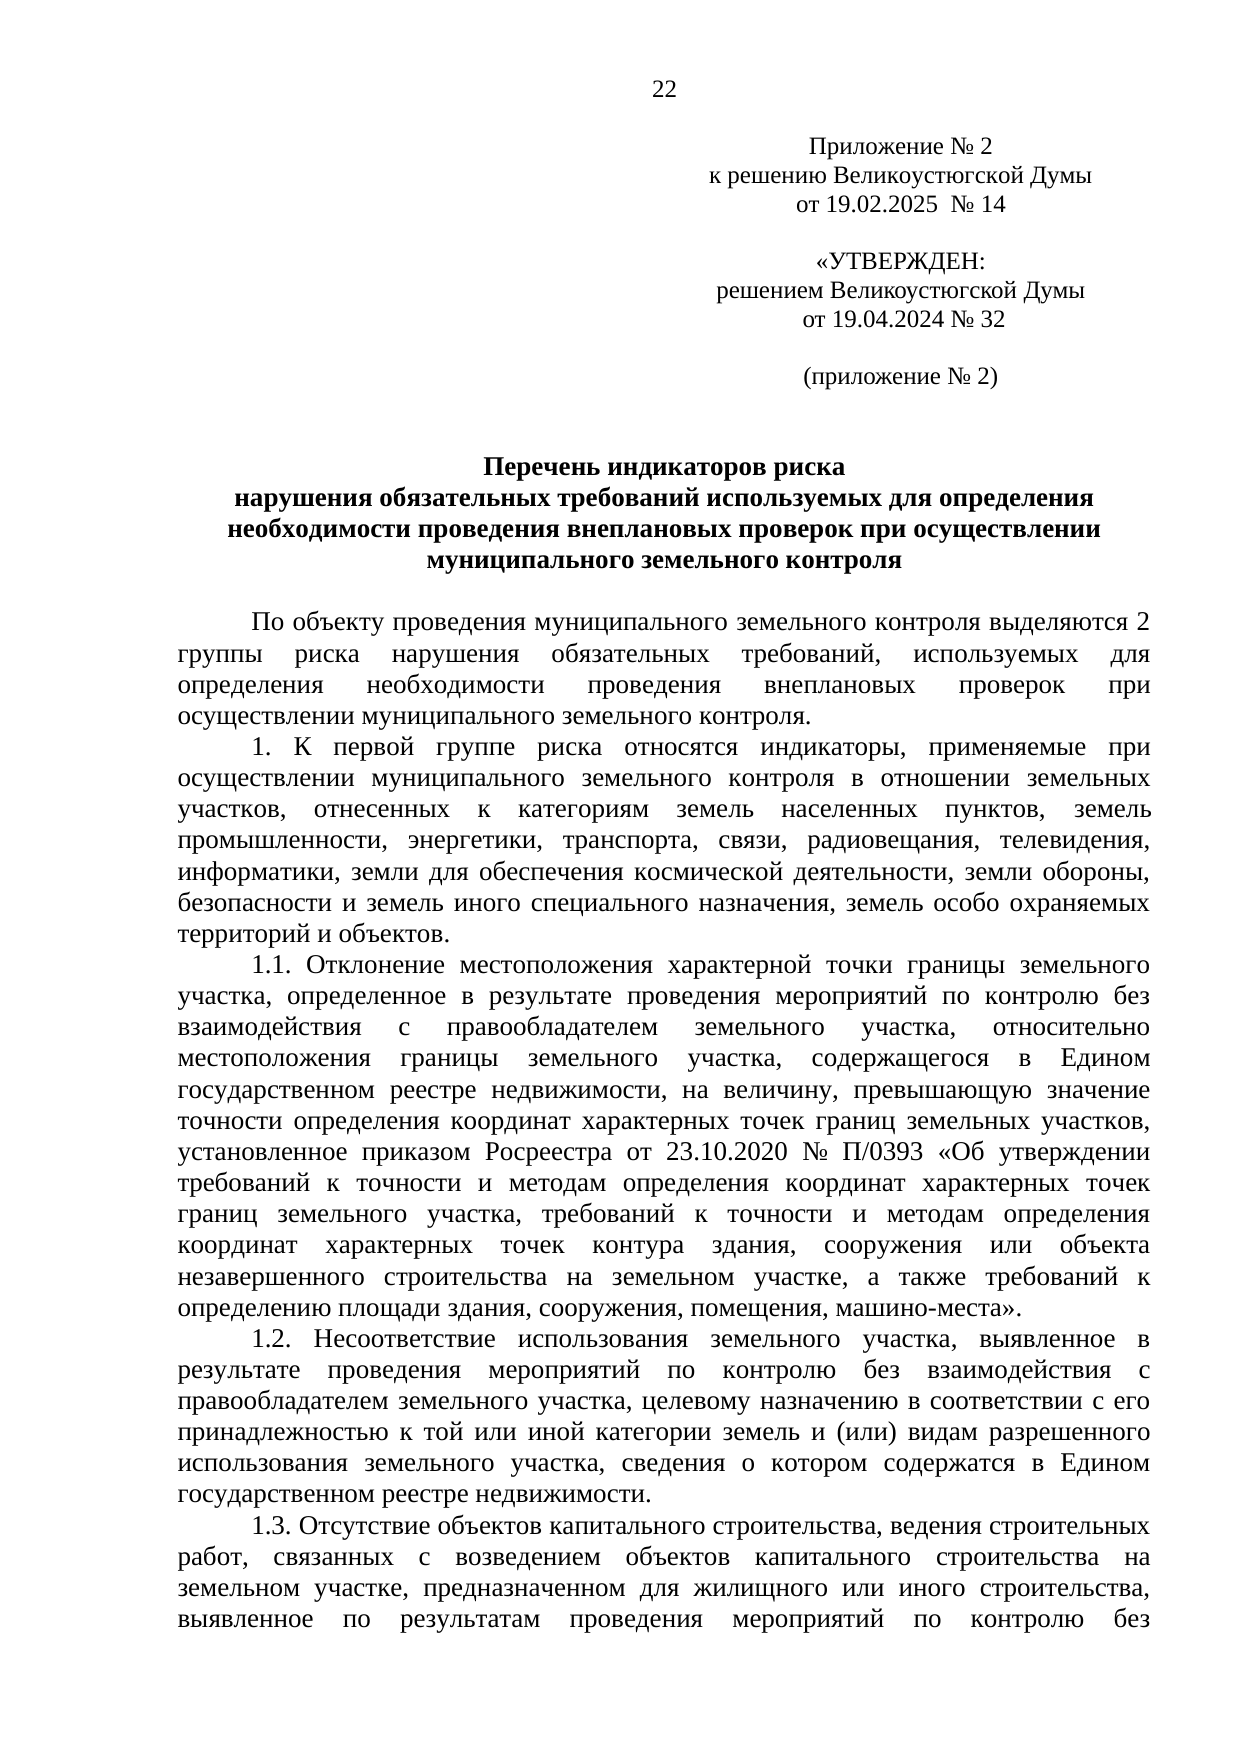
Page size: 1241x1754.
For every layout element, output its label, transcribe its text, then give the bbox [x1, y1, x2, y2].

text Приложение № 2 [650, 131, 1152, 160]
text 1. К первой группе риска относятся индикаторы, применяемые при осуществлении муниципального земельного контроля в отношении земельных участков, отнесенных к категориям земель населенных пунктов, земель промышленности, энергетики, транспорта, связи, радиовещания, телевидения, информатики, земли для обеспечения космической деятельности, земли обороны, безопасности и земель иного специального назначения, земель особо охраняемых территорий и объектов. [177, 730, 1152, 948]
text решением Великоустюгской Думы [650, 275, 1152, 304]
text нарушения обязательных требований используемых для определения необходимости проведения внеплановых проверок при осуществлении муниципального земельного контроля [177, 481, 1152, 574]
text По объекту проведения муниципального земельного контроля выделяются 2 группы риска нарушения обязательных требований, используемых для определения необходимости проведения внеплановых проверок при осуществлении муниципального земельного контроля. [177, 606, 1152, 730]
text (приложение № 2) [650, 361, 1152, 390]
text к решению Великоустюгской Думы [650, 160, 1152, 189]
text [177, 1509, 1152, 1633]
text 1.1. Отклонение местоположения характерной точки границы земельного участка, определенное в результате проведения мероприятий по контролю без взаимодействия с правообладателем земельного участка, относительно местоположения границы земельного участка, содержащегося в Едином государственном реестре недвижимости, на величину, превышающую значение точности определения координат характерных точек границ земельных участков, установленное приказом Росреестра от 23.10.2020 № П/0393 «Об утверждении требований к точности и методам определения координат характерных точек границ земельного участка, требований к точности и методам определения координат характерных точек контура здания, сооружения или объекта незавершенного строительства на земельном участке, а также требований к определению площади здания, сооружения, помещения, машино-места». [177, 948, 1152, 1322]
text от 19.02.2025 № 14 [650, 189, 1152, 218]
text Перечень индикаторов риска [177, 450, 1152, 481]
text 1.2. Несоответствие использования земельного участка, выявленное в результате проведения мероприятий по контролю без взаимодействия с правообладателем земельного участка, целевому назначению в соответствии с его принадлежностью к той или иной категории земель и (или) видам разрешенного использования земельного участка, сведения о котором содержатся в Едином государственном реестре недвижимости. [177, 1322, 1152, 1509]
text «УТВЕРЖДЕН: [650, 246, 1152, 275]
text от 19.04.2024 № 32 [650, 304, 1152, 333]
